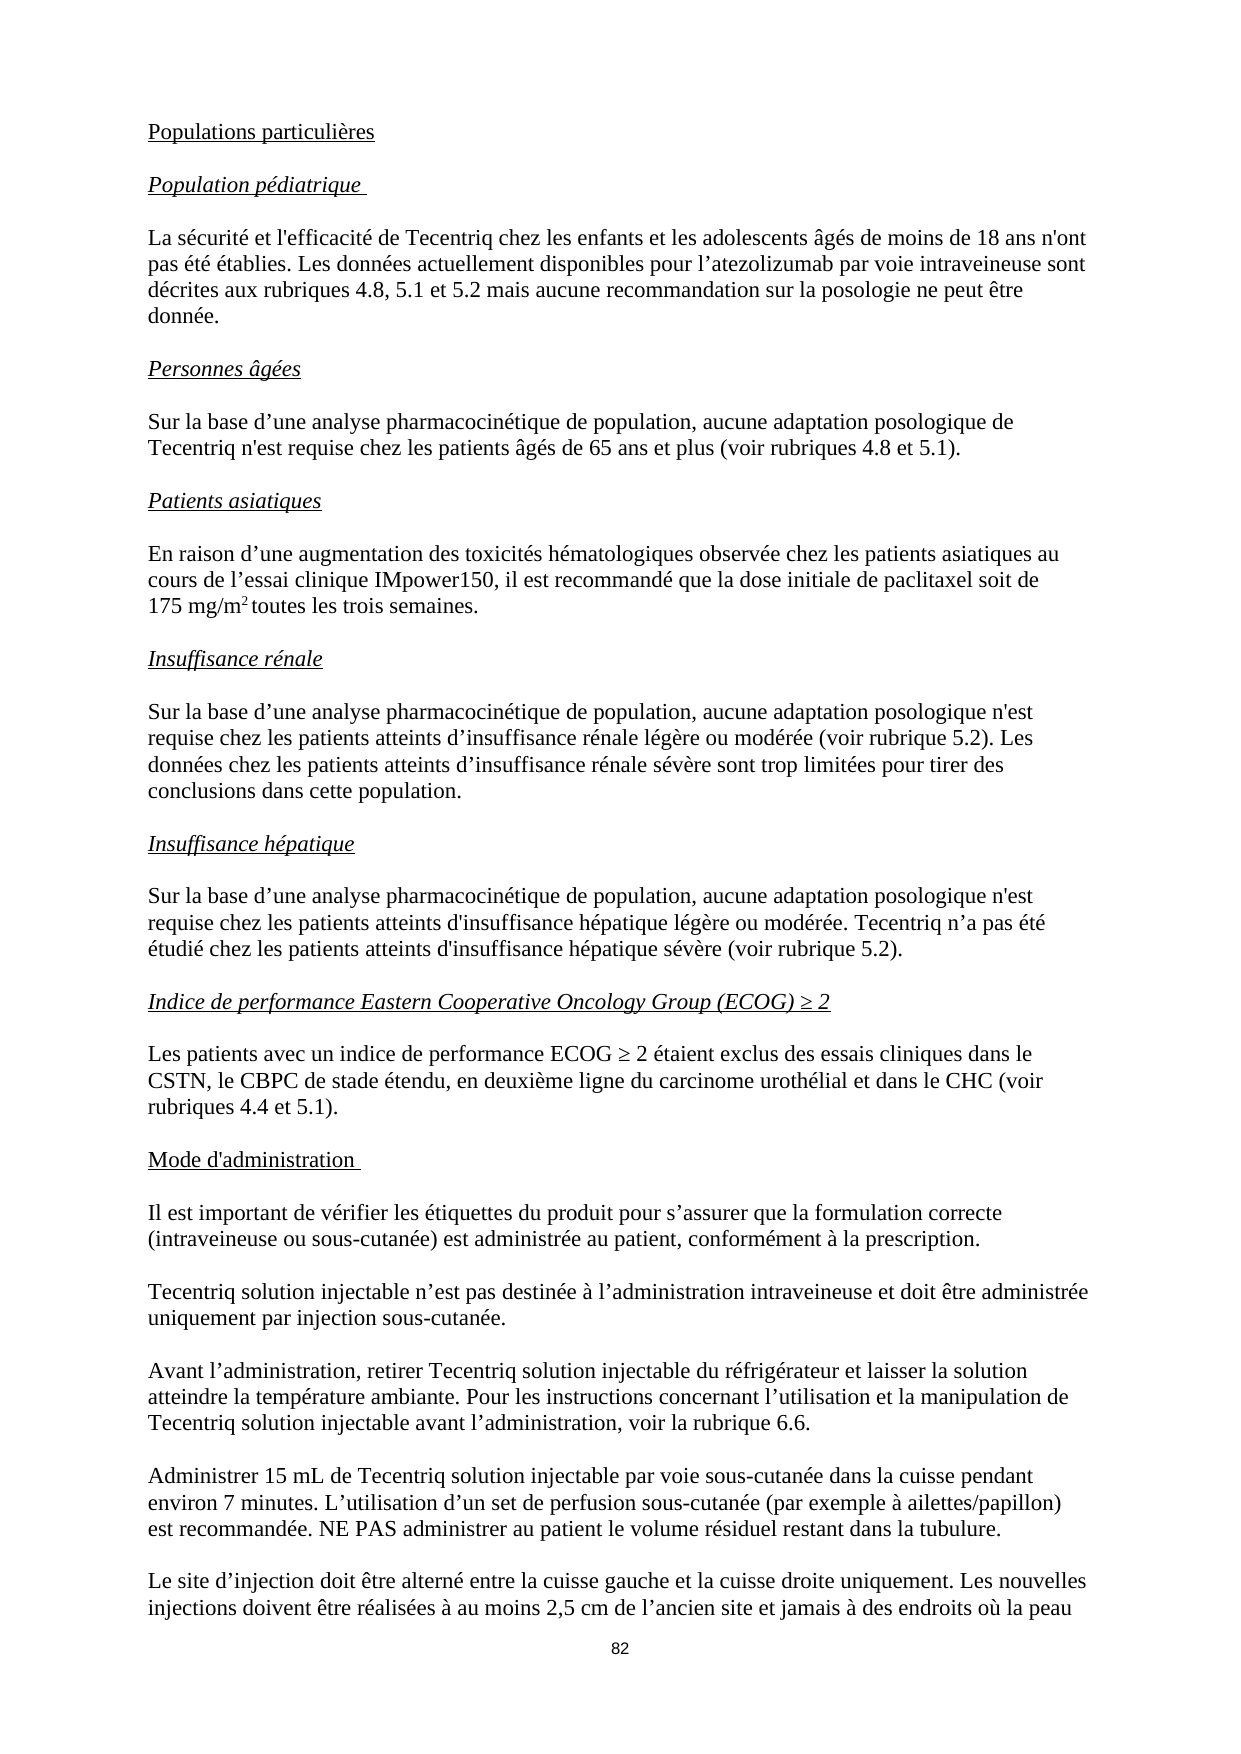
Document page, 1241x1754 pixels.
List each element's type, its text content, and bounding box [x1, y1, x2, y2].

text Sur la base d’une analyse pharmacocinétique de population, aucune adaptation posologique n'est requise chez les patients atteints d’insuffisance rénale légère ou modérée (voir rubrique 5.2). Les données chez les patients atteints d’insuffisance rénale sévère sont trop limitées pour tirer des conclusions dans cette population. [148, 698, 1092, 803]
text Patients asiatiques [148, 487, 1092, 513]
text Il est important de vérifier les étiquettes du produit pour s’assurer que la formulation correcte (intraveineuse ou sous-cutanée) est administrée au patient, conformément à la prescription. [148, 1199, 1092, 1251]
text Population pédiatrique [148, 171, 1092, 197]
text Indice de performance Eastern Cooperative Oncology Group (ECOG) ≥ 2 [148, 988, 1092, 1014]
text La sécurité et l'efficacité de Tecentriq chez les enfants et les adolescents âgés de moins de 18 ans n'ont pas été établies. Les données actuellement disponibles pour l’atezolizumab par voie intraveineuse sont décrites aux rubriques 4.8, 5.1 et 5.2 mais aucune recommandation sur la posologie ne peut être donnée. [148, 223, 1092, 329]
text Les patients avec un indice de performance ECOG ≥ 2 étaient exclus des essais cliniques dans le CSTN, le CBPC de stade étendu, en deuxième ligne du carcinome urothélial et dans le CHC (voir rubriques 4.4 et 5.1). [148, 1041, 1092, 1119]
text Insuffisance rénale [148, 645, 1092, 672]
text Sur la base d’une analyse pharmacocinétique de population, aucune adaptation posologique n'est requise chez les patients atteints d'insuffisance hépatique légère ou modérée. Tecentriq n’a pas été étudié chez les patients atteints d'insuffisance hépatique sévère (voir rubrique 5.2). [148, 882, 1092, 961]
text Insuffisance hépatique [148, 830, 1092, 856]
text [148, 1568, 1092, 1620]
text Populations particulières [148, 118, 1092, 144]
text Avant l’administration, retirer Tecentriq solution injectable du réfrigérateur et laisser la solution atteindre la température ambiante. Pour les instructions concernant l’utilisation et la manipulation de Tecentriq solution injectable avant l’administration, voir la rubrique 6.6. [148, 1357, 1092, 1436]
text En raison d’une augmentation des toxicités hématologiques observée chez les patients asiatiques au cours de l’essai clinique IMpower150, il est recommandé que la dose initiale de paclitaxel soit de 175 mg/m2 toutes les trois semaines. [148, 540, 1092, 619]
text Tecentriq solution injectable n’est pas destinée à l’administration intraveineuse et doit être administrée uniquement par injection sous-cutanée. [148, 1278, 1092, 1330]
text Mode d'administration [148, 1146, 1092, 1172]
text Administrer 15 mL de Tecentriq solution injectable par voie sous-cutanée dans la cuisse pendant environ 7 minutes. L’utilisation d’un set de perfusion sous-cutanée (par exemple à ailettes/papillon) est recommandée. NE PAS administrer au patient le volume résiduel restant dans la tubulure. [148, 1462, 1092, 1541]
text Personnes âgées [148, 355, 1092, 382]
text Sur la base d’une analyse pharmacocinétique de population, aucune adaptation posologique de Tecentriq n'est requise chez les patients âgés de 65 ans et plus (voir rubriques 4.8 et 5.1). [148, 408, 1092, 461]
